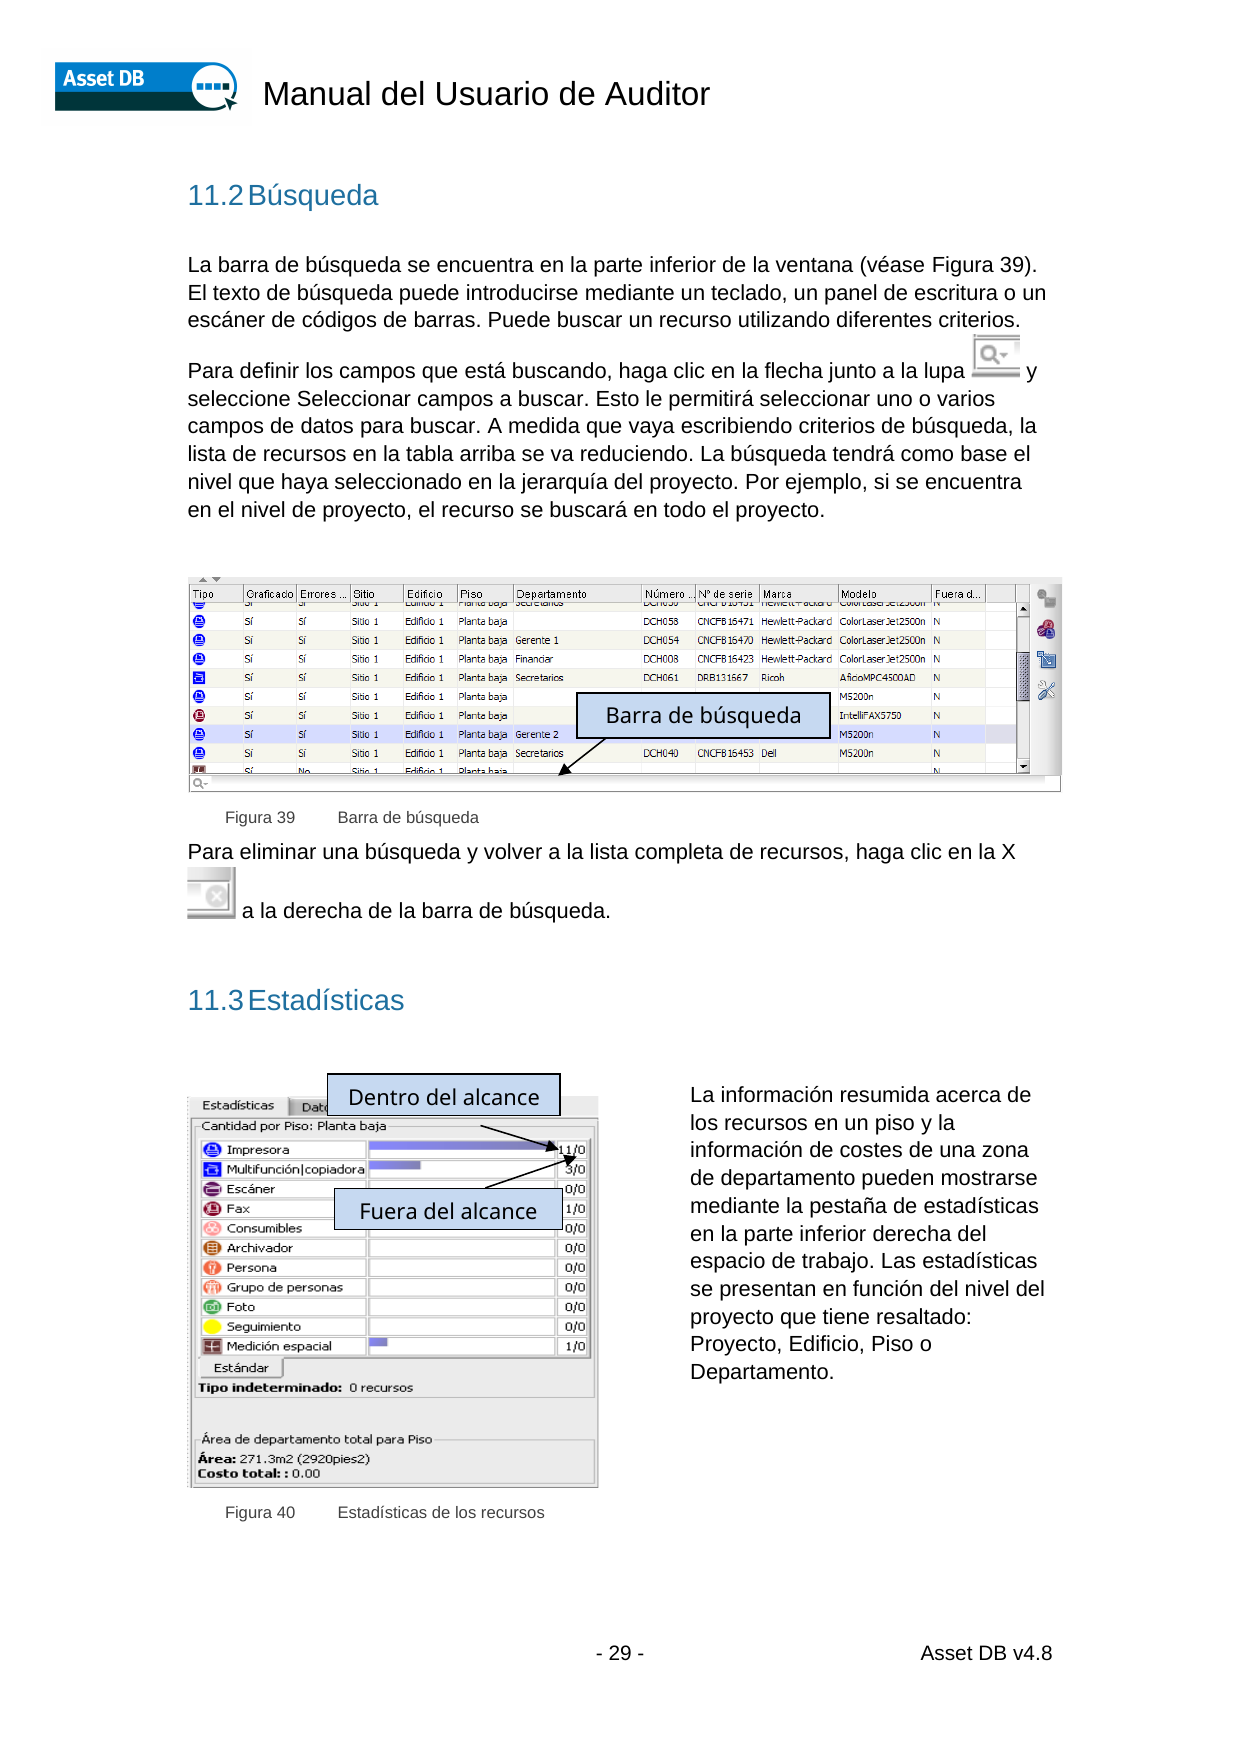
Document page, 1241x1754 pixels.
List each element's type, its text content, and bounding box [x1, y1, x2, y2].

picture [187, 867, 236, 919]
picture [187, 577, 1063, 793]
text Barra de búsqueda [225, 808, 1053, 827]
text La barra de búsqueda se encuentra en la parte inferior de la ventana (véase Figura 39). El texto de búsqueda puede introducirse mediante un teclado, un panel de escritura o un escáner de códigos de barras. Puede buscar un recurso utilizando diferentes criterios. Para definir los campos que está buscando, haga clic en la flecha junto a la lupa y seleccione Seleccionar campos a buscar. Esto le permitirá seleccionar uno o varios campos de datos para buscar. A medida que vaya escribiendo criterios de búsqueda, la lista de recursos en la tabla arriba se va reduciendo. La búsqueda tendrá como base el nivel que haya seleccionado en la jerarquía del proyecto. Por ejemplo, si se encuentra en el nivel de proyecto, el recurso se buscará en todo el proyecto. [187, 252, 1053, 522]
text Para eliminar una búsqueda y volver a la lista completa de recursos, haga clic en la X a la derecha de la barra de búsqueda. [187, 839, 1053, 923]
subtitle Estadísticas [187, 983, 1053, 1016]
picture [187, 1096, 599, 1488]
subtitle Búsqueda [187, 178, 1053, 211]
picture [971, 334, 1020, 379]
picture [41, 48, 252, 126]
text Estadísticas de los recursos [225, 1503, 1053, 1522]
